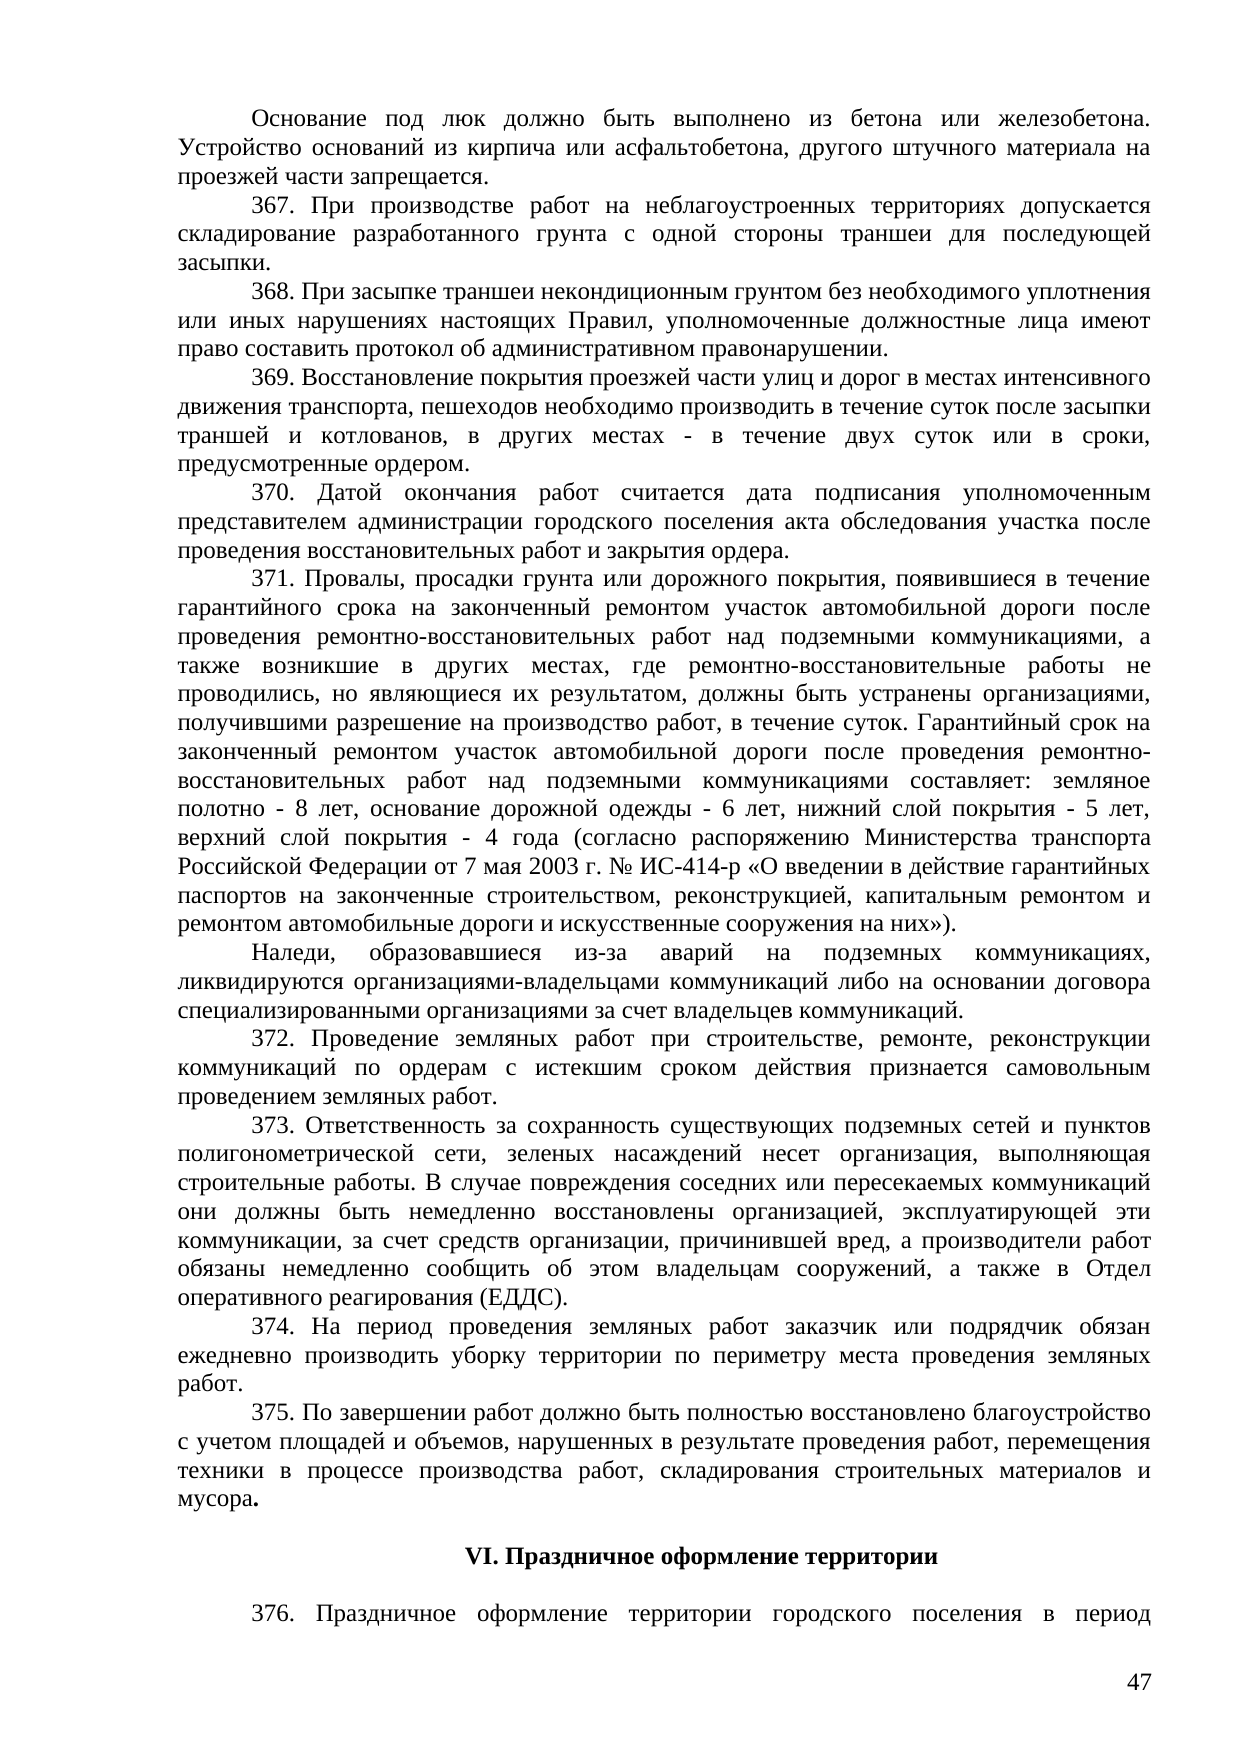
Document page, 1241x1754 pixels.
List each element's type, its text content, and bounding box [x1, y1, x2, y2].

text 374. На период проведения земляных работ заказчик или подрядчик обязан ежедневно производить уборку территории по периметру места проведения земляных работ. [177, 1311, 1152, 1397]
text 372. Проведение земляных работ при строительстве, ремонте, реконструкции коммуникаций по ордерам с истекшим сроком действия признается самовольным проведением земляных работ. [177, 1023, 1152, 1110]
text 370. Датой окончания работ считается дата подписания уполномоченным представителем администрации городского поселения акта обследования участка после проведения восстановительных работ и закрытия ордера. [177, 477, 1152, 563]
text 371. Провалы, просадки грунта или дорожного покрытия, появившиеся в течение гарантийного срока на законченный ремонтом участок автомобильной дороги после проведения ремонтно-восстановительных работ над подземными коммуникациями, а также возникшие в других местах, где ремонтно-восстановительные работы не проводились, но являющиеся их результатом, должны быть устранены организациями, получившими разрешение на производство работ, в течение суток. Гарантийный срок на законченный ремонтом участок автомобильной дороги после проведения ремонтно-восстановительных работ над подземными коммуникациями составляет: земляное полотно - 8 лет, основание дорожной одежды - 6 лет, нижний слой покрытия - 5 лет, верхний слой покрытия - 4 года (согласно распоряжению Министерства транспорта Российской Федерации от 7 мая 2003 г. № ИС-414-р «О введении в действие гарантийных паспортов на законченные строительством, реконструкцией, капитальным ремонтом и ремонтом автомобильные дороги и искусственные сооружения на них»). [177, 563, 1152, 937]
text Наледи, образовавшиеся из-за аварий на подземных коммуникациях, ликвидируются организациями-владельцами коммуникаций либо на основании договора специализированными организациями за счет владельцев коммуникаций. [177, 937, 1152, 1023]
text 369. Восстановление покрытия проезжей части улиц и дорог в местах интенсивного движения транспорта, пешеходов необходимо производить в течение суток после засыпки траншей и котлованов, в других местах - в течение двух суток или в сроки, предусмотренные ордером. [177, 362, 1152, 477]
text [177, 1598, 1152, 1627]
text Основание под люк должно быть выполнено из бетона или железобетона. Устройство оснований из кирпича или асфальтобетона, другого штучного материала на проезжей части запрещается. [177, 103, 1152, 190]
text 375. По завершении работ должно быть полностью восстановлено благоустройство с учетом площадей и объемов, нарушенных в результате проведения работ, перемещения техники в процессе производства работ, складирования строительных материалов и мусора. [177, 1397, 1152, 1512]
text 373. Ответственность за сохранность существующих подземных сетей и пунктов полигонометрической сети, зеленых насаждений несет организация, выполняющая строительные работы. В случае повреждения соседних или пересекаемых коммуникаций они должны быть немедленно восстановлены организацией, эксплуатирующей эти коммуникации, за счет средств организации, причинившей вред, а производители работ обязаны немедленно сообщить об этом владельцам сооружений, а также в Отдел оперативного реагирования (ЕДДС). [177, 1110, 1152, 1311]
text VI. Праздничное оформление территории [177, 1541, 1152, 1570]
text 367. При производстве работ на неблагоустроенных территориях допускается складирование разработанного грунта с одной стороны траншеи для последующей засыпки. [177, 190, 1152, 276]
text 368. При засыпке траншеи некондиционным грунтом без необходимого уплотнения или иных нарушениях настоящих Правил, уполномоченные должностные лица имеют право составить протокол об административном правонарушении. [177, 276, 1152, 362]
